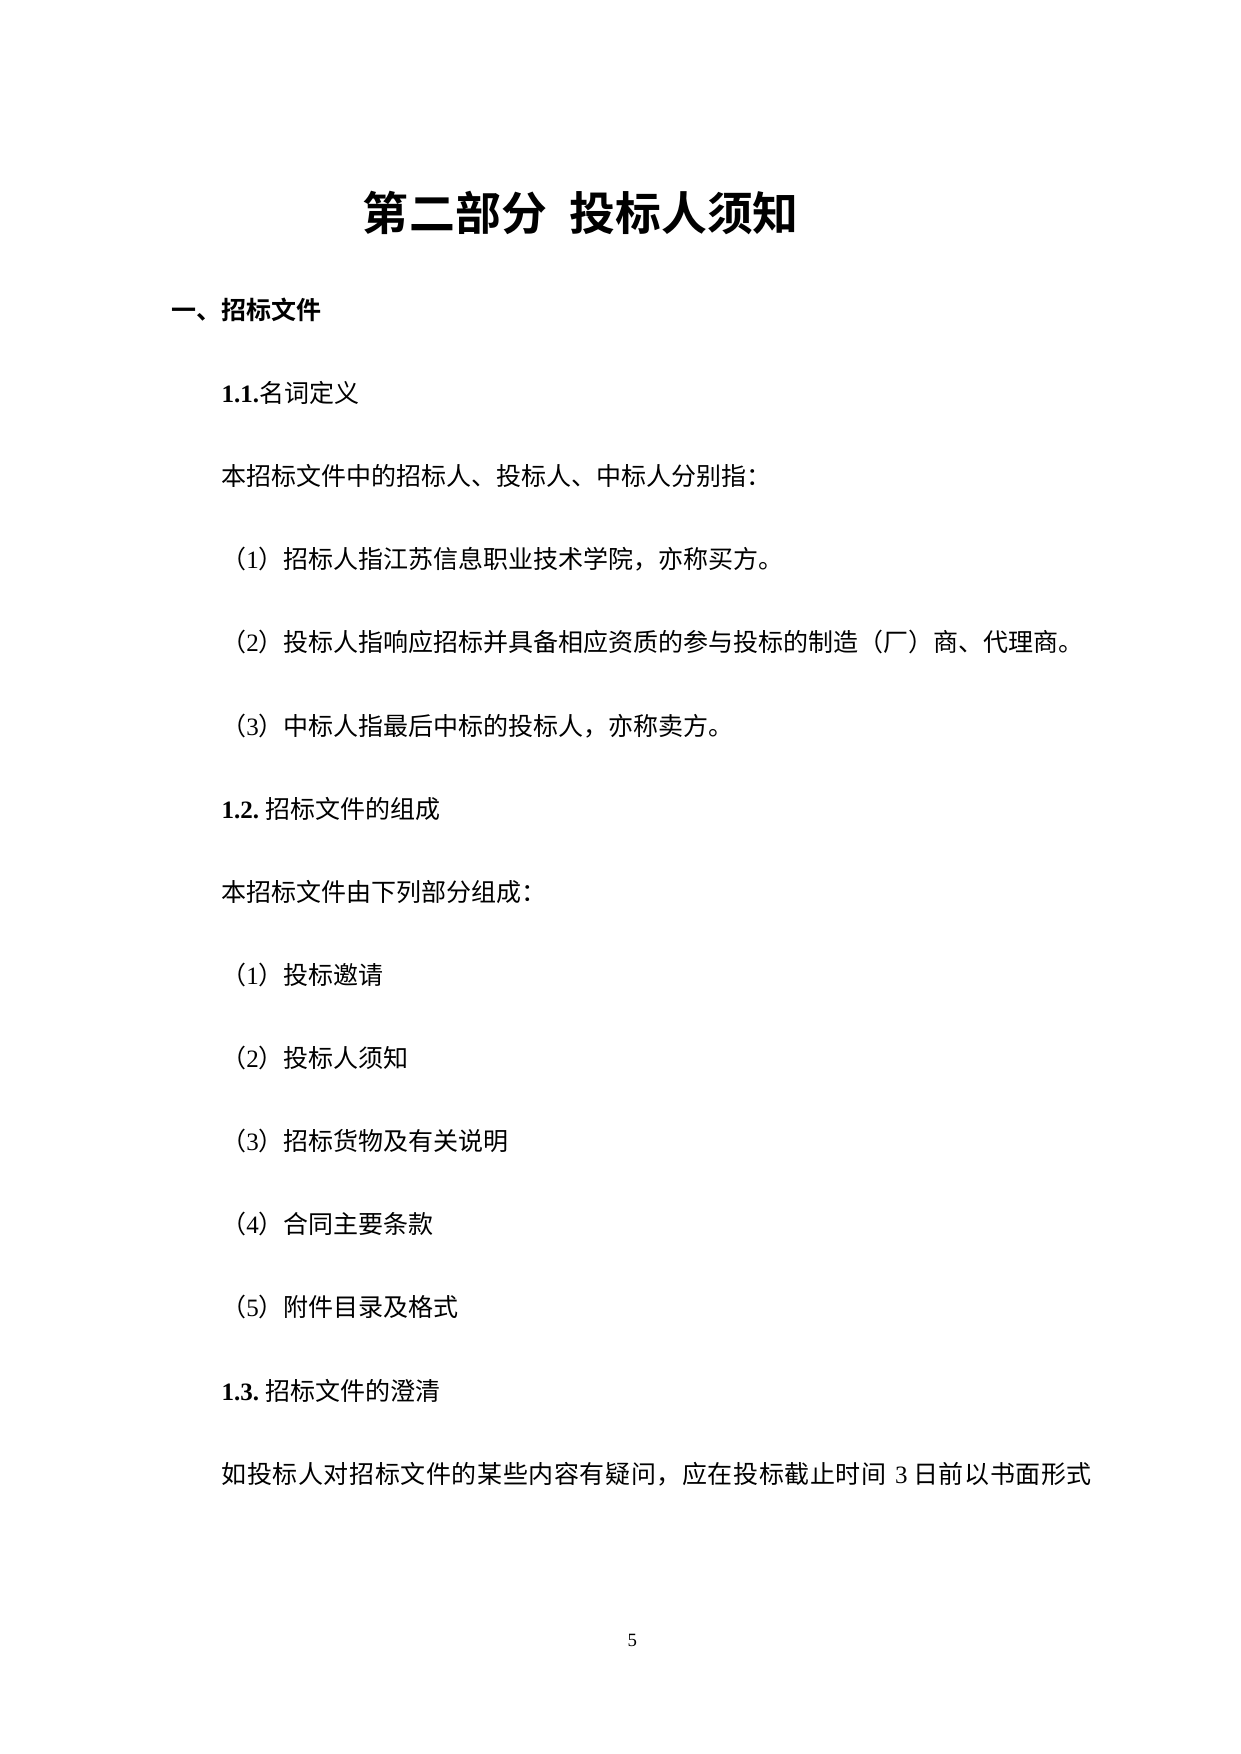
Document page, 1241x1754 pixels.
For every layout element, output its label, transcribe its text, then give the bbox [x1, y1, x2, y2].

text 1.3. 招标文件的澄清 [171, 1357, 1092, 1422]
text 第二部分 投标人须知 [171, 162, 1092, 259]
text 本招标文件由下列部分组成： [171, 858, 1092, 923]
text （3）招标货物及有关说明 [171, 1107, 1092, 1172]
text （2）投标人指响应招标并具备相应资质的参与投标的制造（厂）商、代理商。 [171, 608, 1092, 673]
text 一、招标文件 [171, 276, 1092, 341]
text 1.2. 招标文件的组成 [171, 775, 1092, 840]
text （1）投标邀请 [171, 941, 1092, 1006]
text （1）招标人指江苏信息职业技术学院，亦称买方。 [171, 525, 1092, 590]
text 本招标文件中的招标人、投标人、中标人分别指： [171, 442, 1092, 507]
text （5）附件目录及格式 [171, 1273, 1092, 1338]
text 1.1.名词定义 [171, 359, 1092, 424]
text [171, 1440, 1092, 1505]
text （2）投标人须知 [171, 1024, 1092, 1089]
text （4）合同主要条款 [171, 1190, 1092, 1255]
text （3）中标人指最后中标的投标人，亦称卖方。 [171, 692, 1092, 757]
